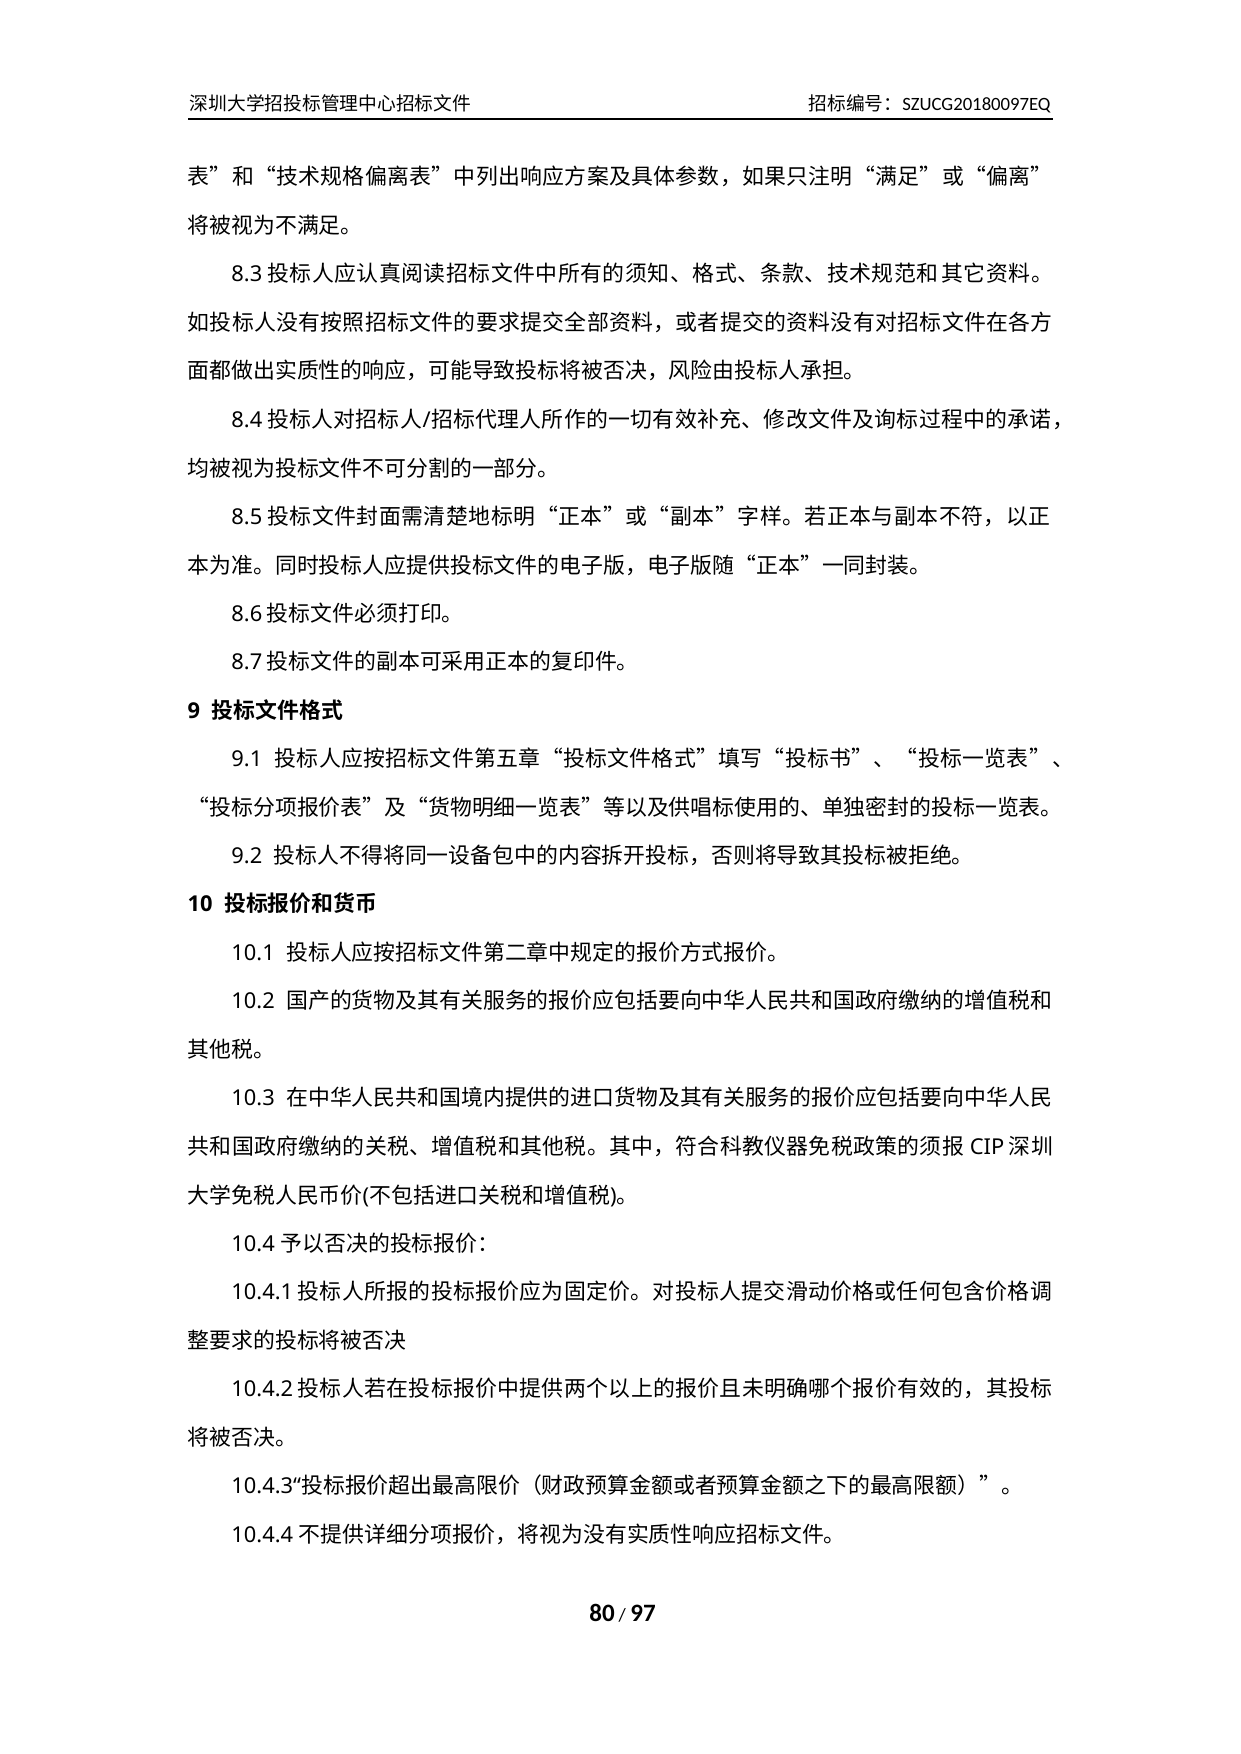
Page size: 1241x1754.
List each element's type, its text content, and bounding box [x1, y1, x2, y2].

text 10.4 予以否决的投标报价： [187, 1226, 1053, 1258]
text 9.1 投标人应按招标文件第五章“投标文件格式”填写“投标书”、“投标一览表”、“投标分项报价表”及“货物明细一览表”等以及供唱标使用的、单独密封的投标一览表。 [187, 741, 1053, 822]
text 8.5投标文件封面需清楚地标明“正本”或“副本”字样。若正本与副本不符，以正本为准。同时投标人应提供投标文件的电子版，电子版随“正本”一同封装。 [187, 498, 1053, 580]
text 10.1 投标人应按招标文件第二章中规定的报价方式报价。 [187, 934, 1053, 967]
text 10.3 在中华人民共和国境内提供的进口货物及其有关服务的报价应包括要向中华人民共和国政府缴纳的关税、增值税和其他税。其中，符合科教仪器免税政策的须报CIP深圳大学免税人民币价(不包括进口关税和增值税)。 [187, 1080, 1053, 1210]
text 10.2 国产的货物及其有关服务的报价应包括要向中华人民共和国政府缴纳的增值税和其他税。 [187, 983, 1053, 1064]
text 10.4.4 不提供详细分项报价，将视为没有实质性响应招标文件。 [187, 1516, 1053, 1549]
text 8.4投标人对招标人/招标代理人所作的一切有效补充、修改文件及询标过程中的承诺，均被视为投标文件不可分割的一部分。 [187, 401, 1053, 483]
text 10 投标报价和货币 [187, 886, 1053, 918]
text 10.4.1投标人所报的投标报价应为固定价。对投标人提交滑动价格或任何包含价格调整要求的投标将被否决 [187, 1274, 1053, 1355]
text 8.7投标文件的副本可采用正本的复印件。 [187, 644, 1053, 676]
text 8.6投标文件必须打印。 [187, 596, 1053, 628]
text 8.3投标人应认真阅读招标文件中所有的须知、格式、条款、技术规范和其它资料。如投标人没有按照招标文件的要求提交全部资料，或者提交的资料没有对招标文件在各方面都做出实质性的响应，可能导致投标将被否决，风险由投标人承担。 [187, 256, 1053, 386]
text 9 投标文件格式 [187, 692, 1053, 725]
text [187, 158, 1053, 240]
text 9.2 投标人不得将同一设备包中的内容拆开投标，否则将导致其投标被拒绝。 [187, 838, 1053, 870]
text 10.4.3“投标报价超出最高限价（财政预算金额或者预算金额之下的最高限额）”。 [187, 1468, 1053, 1501]
text 10.4.2投标人若在投标报价中提供两个以上的报价且未明确哪个报价有效的，其投标将被否决。 [187, 1371, 1053, 1452]
